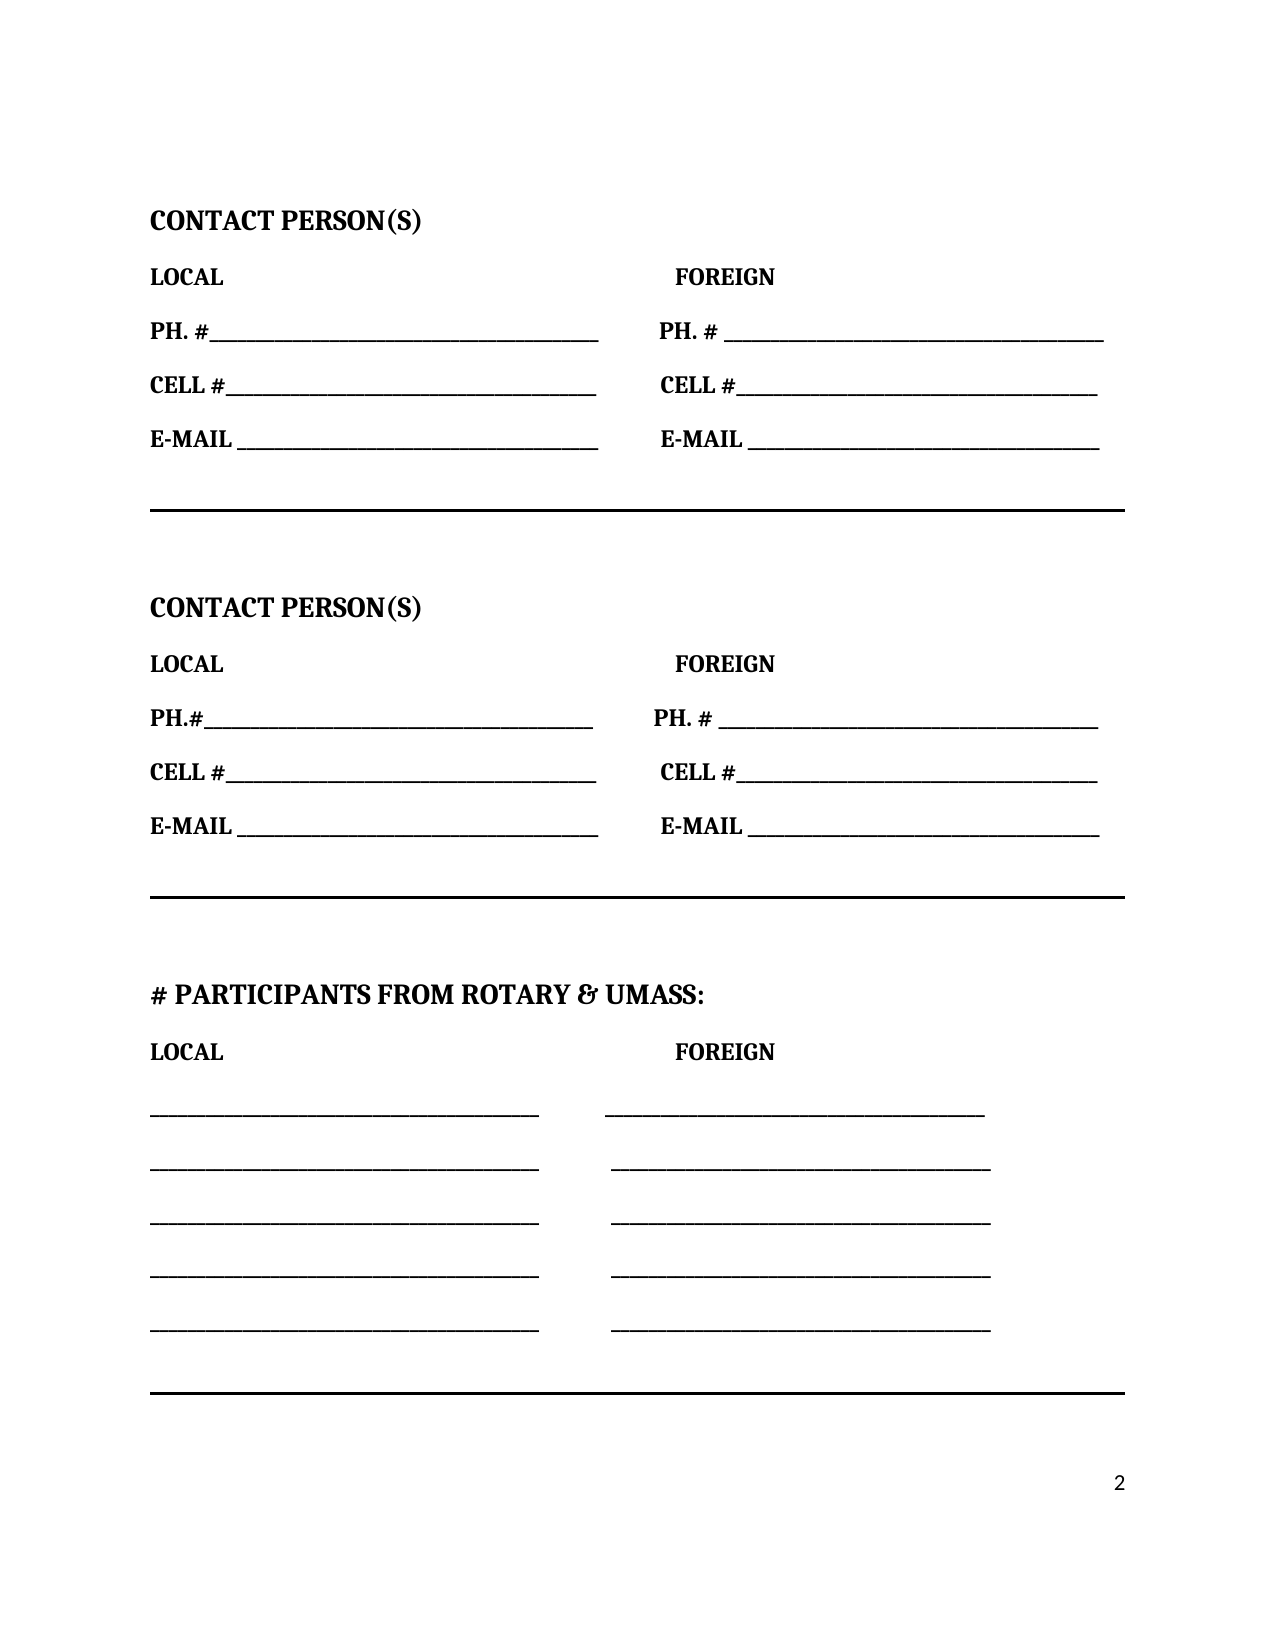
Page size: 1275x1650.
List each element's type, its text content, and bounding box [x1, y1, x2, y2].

text LOCAL FOREIGN [150, 1038, 1125, 1067]
text PH.#__________________________________________ PH. # _________________________________________ [150, 704, 1125, 733]
text # PARTICIPANTS FROM ROTARY & UMASS: [150, 978, 1125, 1012]
text CONTACT PERSON(S) [150, 591, 1125, 624]
text LOCAL FOREIGN [150, 650, 1125, 679]
text __________________________________________ _________________________________________ [150, 1092, 1125, 1121]
text __________________________________________ _________________________________________ [150, 1307, 1125, 1336]
text __________________________________________ _________________________________________ [150, 1199, 1125, 1228]
text PH. #__________________________________________ PH. # _________________________________________ [150, 317, 1125, 346]
text __________________________________________ _________________________________________ [150, 1146, 1125, 1174]
text E-MAIL _______________________________________ E-MAIL ______________________________________ [150, 425, 1125, 453]
text CELL #________________________________________ CELL #_______________________________________ [150, 371, 1125, 400]
text E-MAIL _______________________________________ E-MAIL ______________________________________ [150, 812, 1125, 841]
text __________________________________________ _________________________________________ [150, 1253, 1125, 1282]
text LOCAL FOREIGN [150, 263, 1125, 292]
text CONTACT PERSON(S) [150, 204, 1125, 237]
text CELL #________________________________________ CELL #_______________________________________ [150, 758, 1125, 787]
